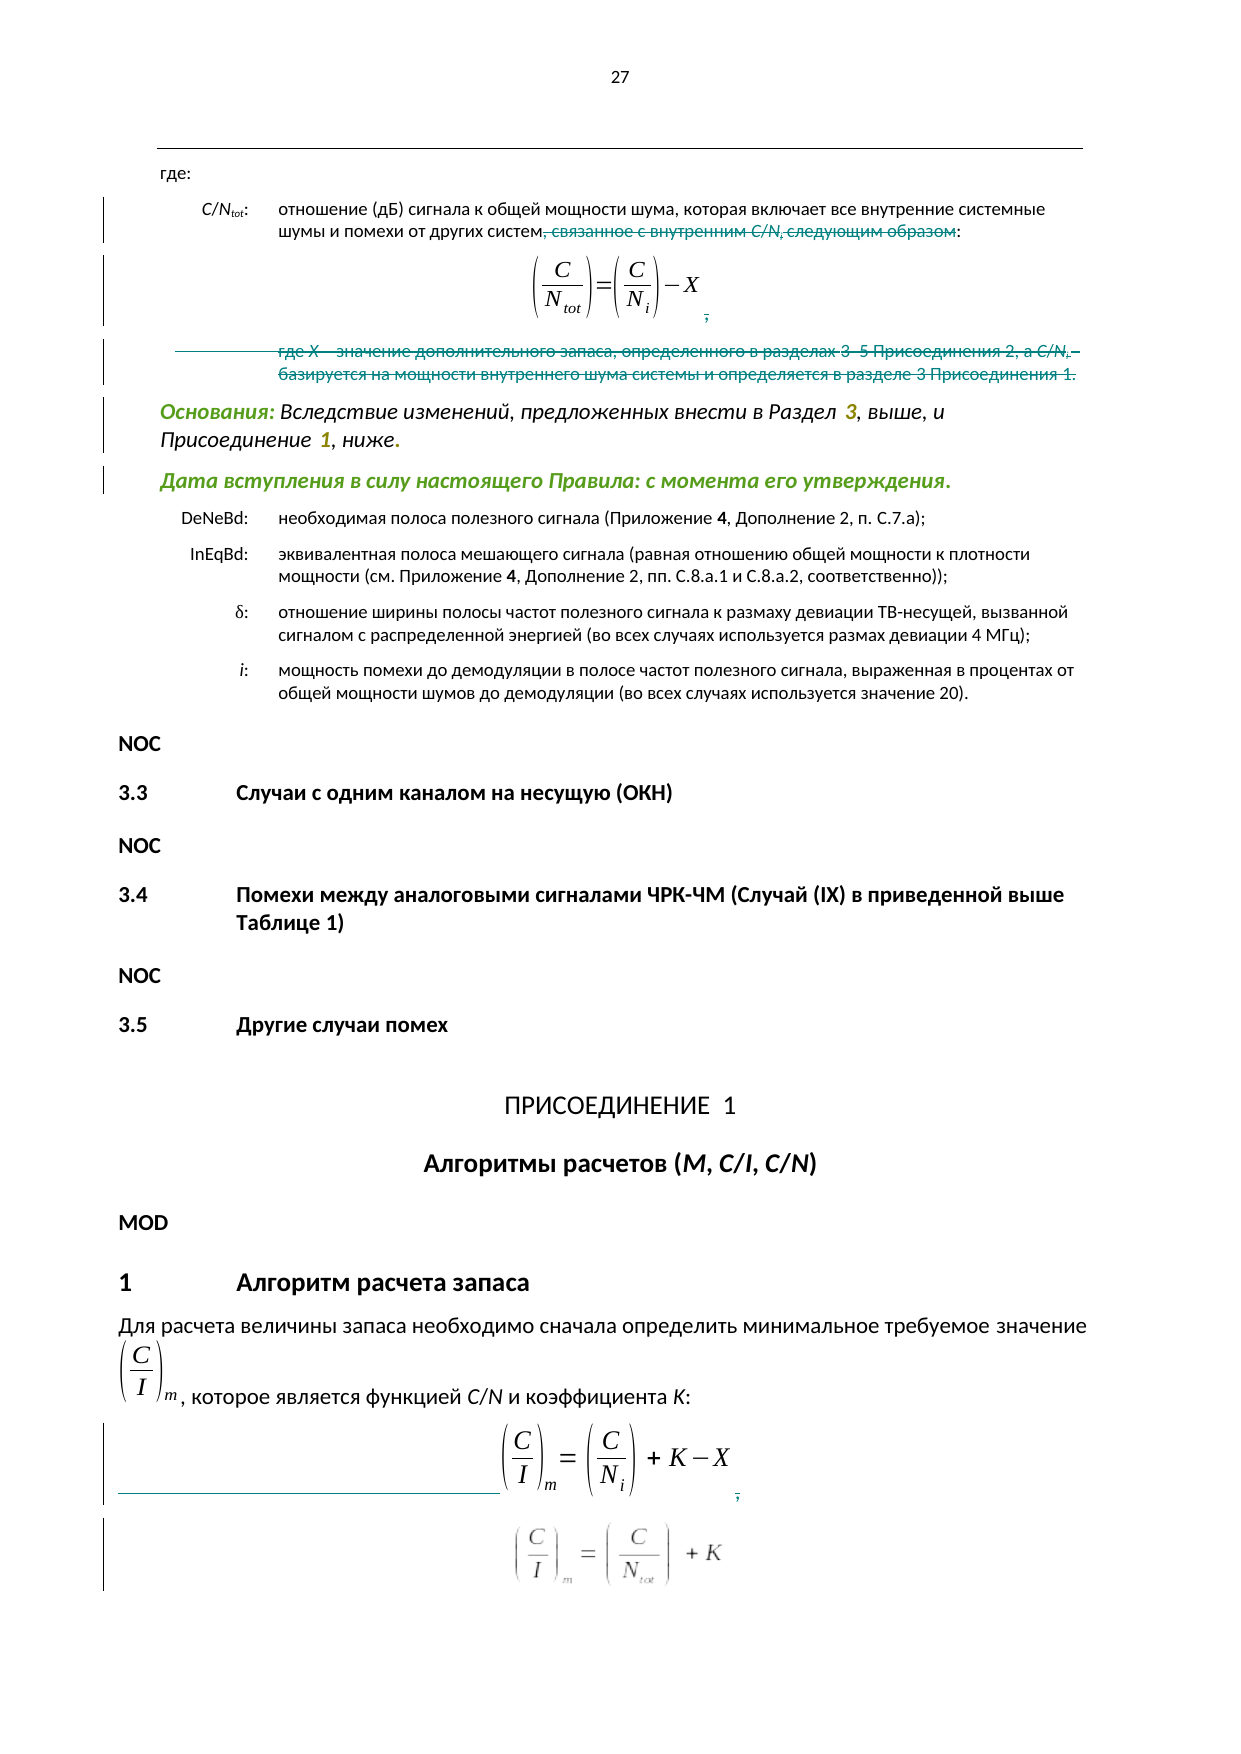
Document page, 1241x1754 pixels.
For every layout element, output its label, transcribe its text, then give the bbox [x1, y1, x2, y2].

text MOD [118, 1208, 1122, 1236]
text NOC [118, 831, 1122, 859]
text Для расчета величины запаса необходимо сначала определить минимальное требуемое значение , которое является функцией C/N и коэффициента K: [118, 1311, 1122, 1410]
subtitle 3.3 Случаи с одним каналом на несущую (ОКН) [118, 778, 1122, 806]
text NOC [118, 729, 1122, 757]
subtitle 3.4 Помехи между аналоговыми сигналами ЧРК-ЧМ (Случай (IX) в приведенной выше Таблице 1) [118, 880, 1122, 936]
title Алгоритмы расчетов (M, C/I, C/N) [118, 1146, 1122, 1179]
subtitle 1 Алгоритм расчета запаса [118, 1265, 1122, 1298]
text NOC [118, 961, 1122, 989]
subtitle 3.5 Другие случаи помех [118, 1010, 1122, 1038]
text ПРИСОЕДИНЕНИЕ 1 [118, 1088, 1122, 1121]
table_cell где: C/Ntot: отношение (дБ) сигнала к общей мощности шума, которая включает все внутренние системные шумы и помехи от других систем: Основания: Вследствие изменений, предложенных внести в Раздел 3, выше, и Присоединение 1, ниже. Дата вступления в силу настоящего Правила: с момента его утверждения. DeNeBd: необходимая полоса полезного сигнала (Приложение 4, Дополнение 2, п. C.7.a); InEqBd: эквивалентная полоса мешающего сигнала (равная отношению общей мощности к плотности мощности (см. Приложение 4, Дополнение 2, пп. C.8.a.1 и C.8.a.2, соответственно)); δ: отношение ширины полосы частот полезного сигнала к размаху девиации ТВ-несущей, вызванной сигналом с распределенной энергией (во всех случаях используется размах девиации 4 МГц); i: мощность помехи до демодуляции в полосе частот полезного сигнала, выраженная в процентах от общей мощности шумов до демодуляции (во всех случаях используется значение 20). [157, 149, 1083, 704]
